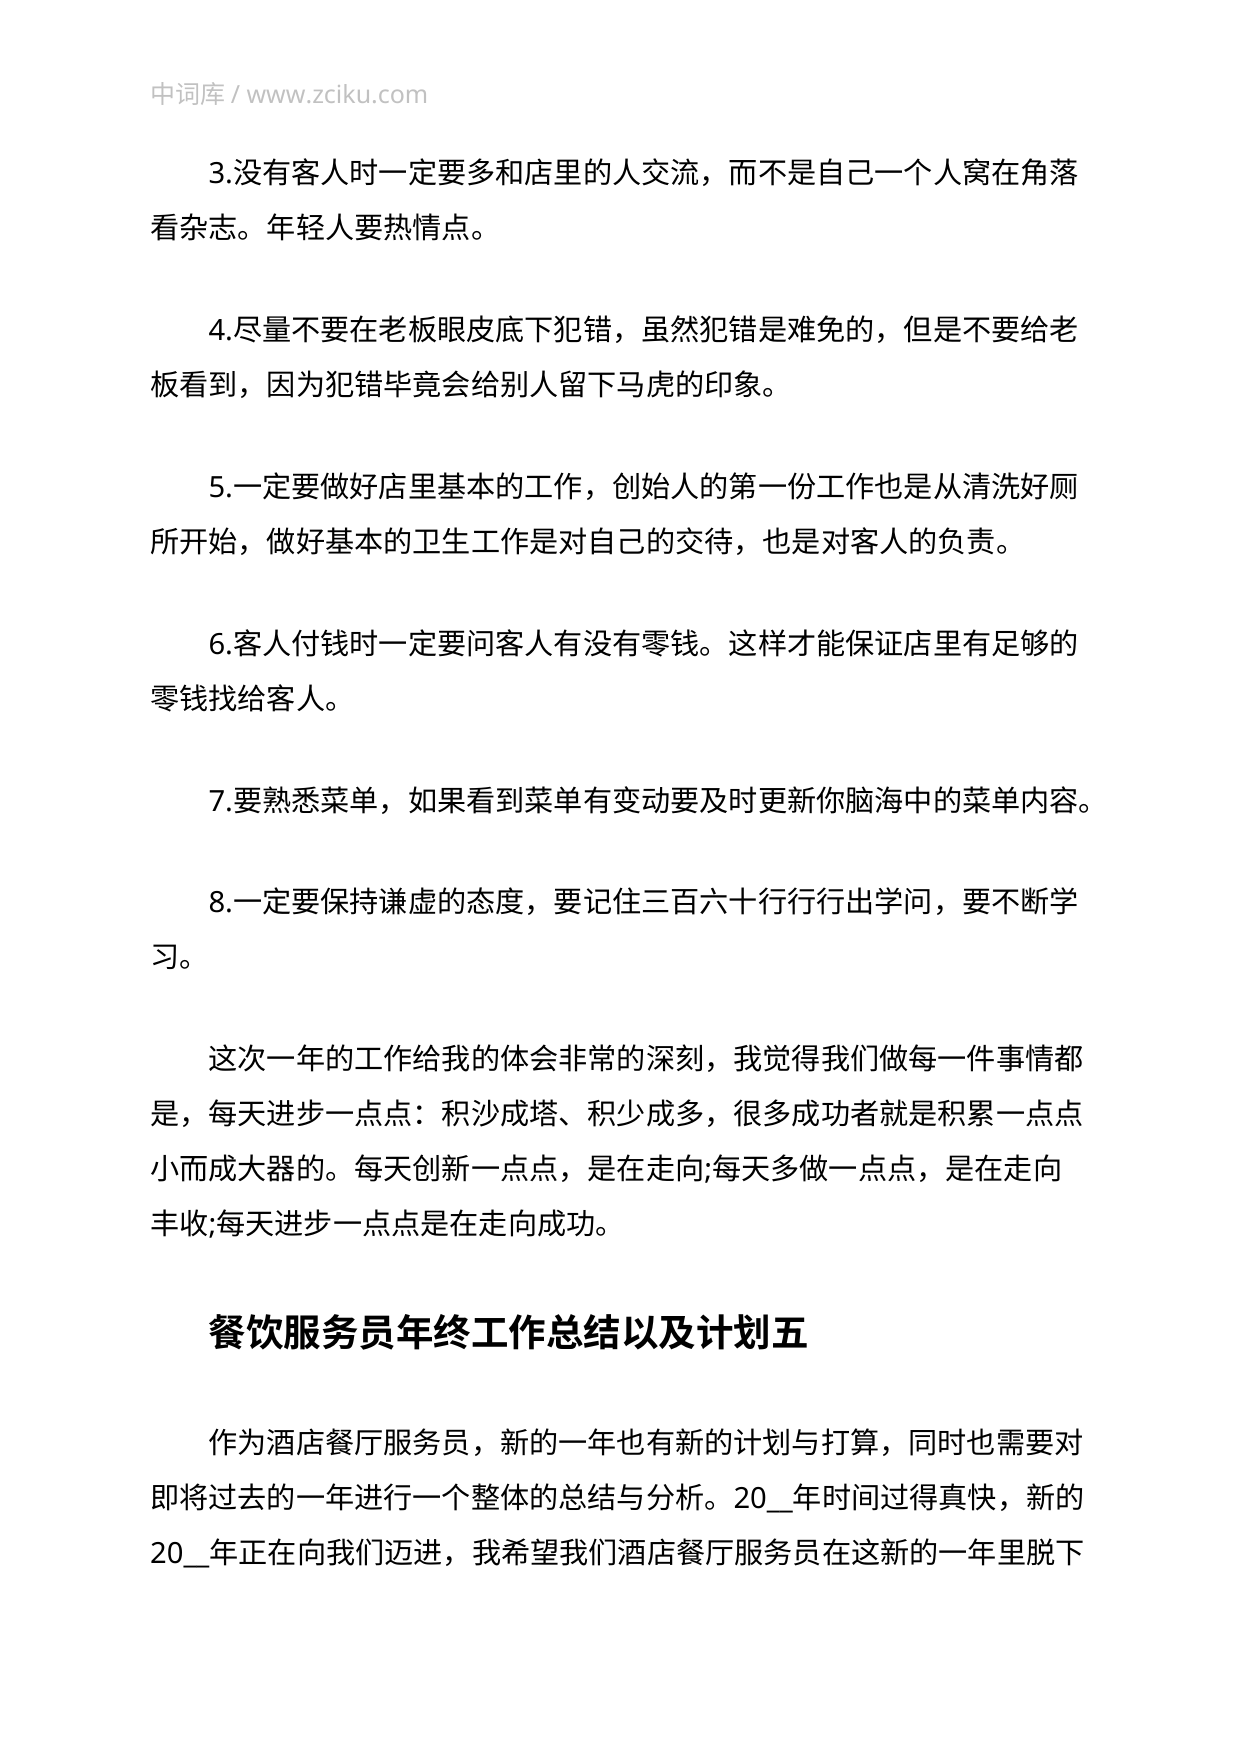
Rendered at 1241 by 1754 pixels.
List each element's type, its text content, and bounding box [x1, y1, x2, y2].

text 4.尽量不要在老板眼皮底下犯错，虽然犯错是难免的，但是不要给老板看到，因为犯错毕竟会给别人留下马虎的印象。 [150, 307, 1090, 404]
text 8.一定要保持谦虚的态度，要记住三百六十行行行出学问，要不断学习。 [150, 879, 1090, 976]
text 这次一年的工作给我的体会非常的深刻，我觉得我们做每一件事情都是，每天进步一点点：积沙成塔、积少成多，很多成功者就是积累一点点小而成大器的。每天创新一点点，是在走向;每天多做一点点，是在走向丰收;每天进步一点点是在走向成功。 [150, 1036, 1090, 1243]
text 餐饮服务员年终工作总结以及计划五 [150, 1303, 1090, 1357]
text 6.客人付钱时一定要问客人有没有零钱。这样才能保证店里有足够的零钱找给客人。 [150, 620, 1090, 718]
text 7.要熟悉菜单，如果看到菜单有变动要及时更新你脑海中的菜单内容。 [150, 777, 1090, 819]
text 3.没有客人时一定要多和店里的人交流，而不是自己一个人窝在角落看杂志。年轻人要热情点。 [150, 150, 1090, 247]
text 5.一定要做好店里基本的工作，创始人的第一份工作也是从清洗好厕所开始，做好基本的卫生工作是对自己的交待，也是对客人的负责。 [150, 463, 1090, 561]
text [150, 1420, 1090, 1572]
